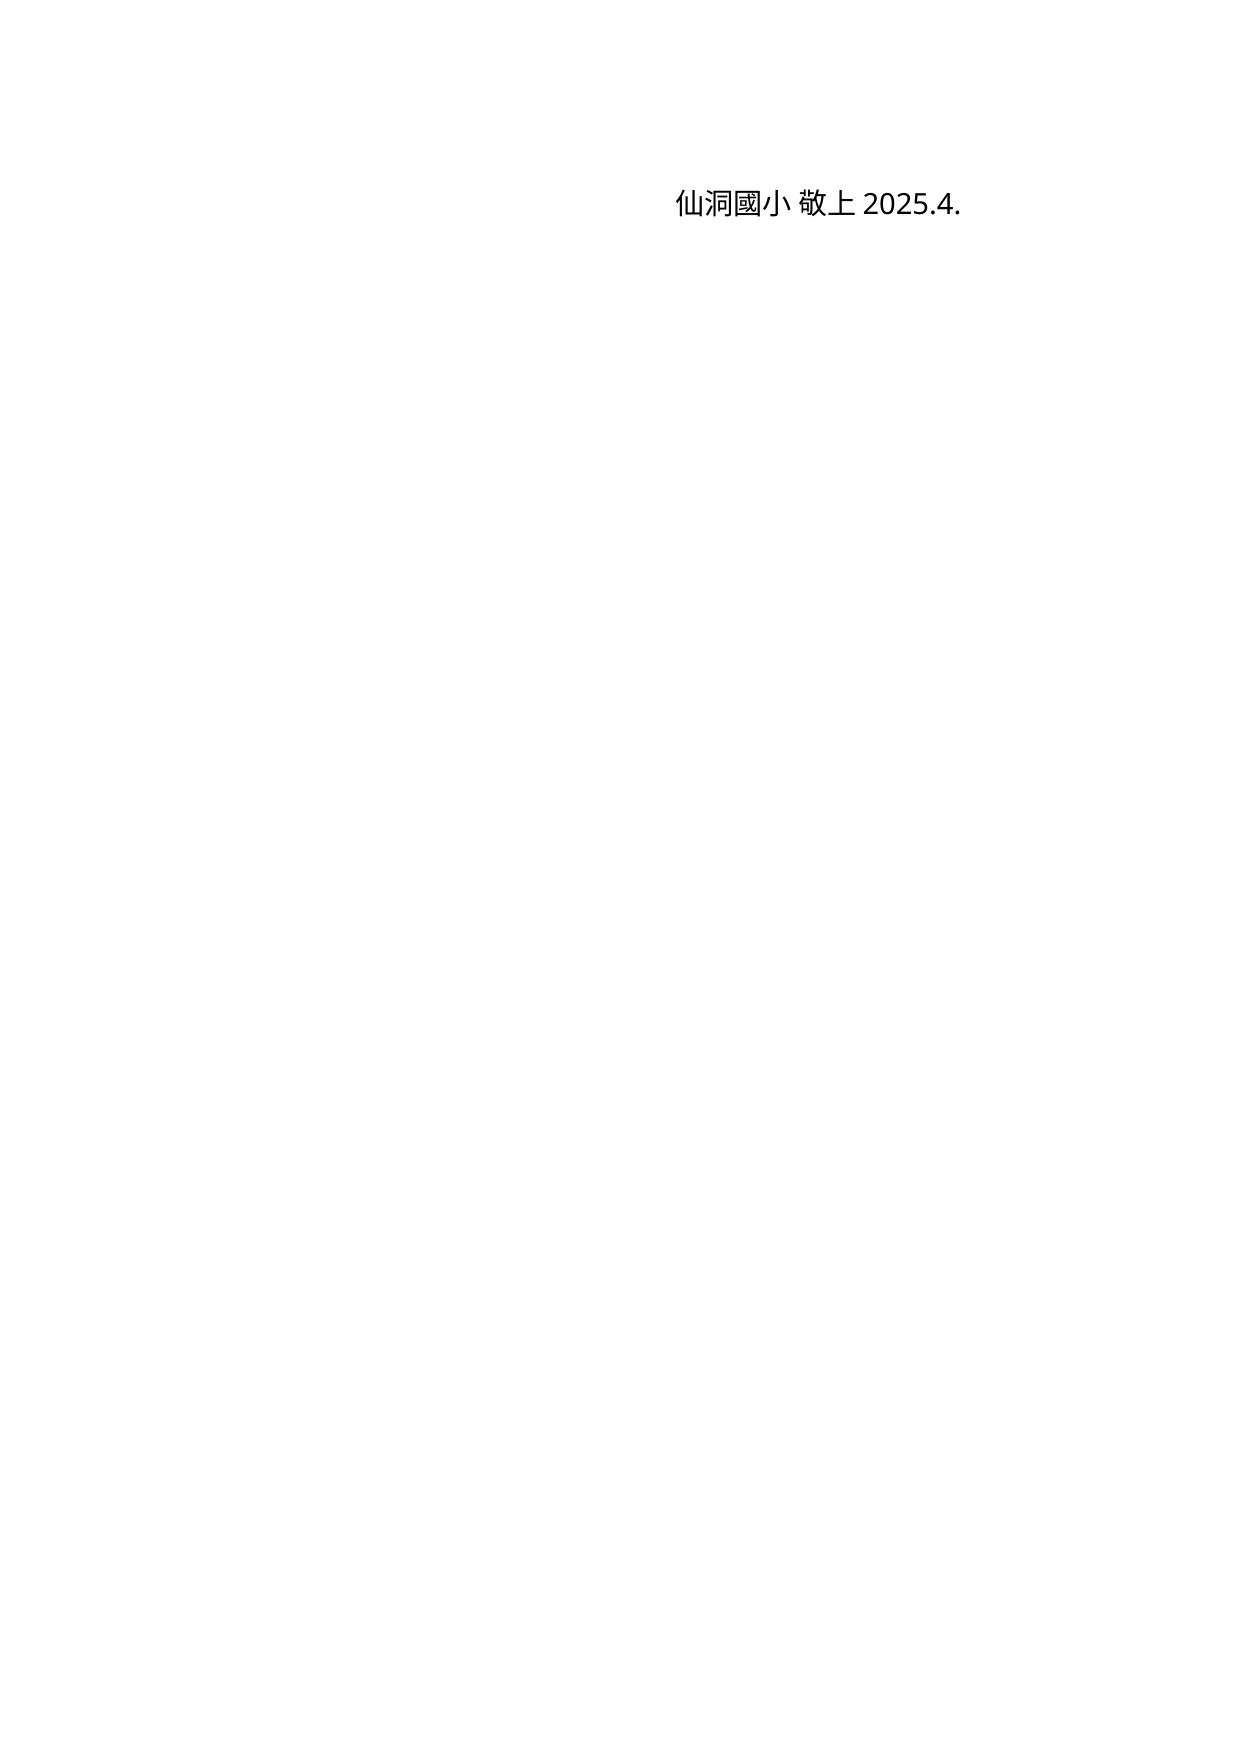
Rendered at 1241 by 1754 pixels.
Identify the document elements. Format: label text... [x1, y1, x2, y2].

text 仙洞國小 敬上2025.4. [675, 164, 1053, 239]
